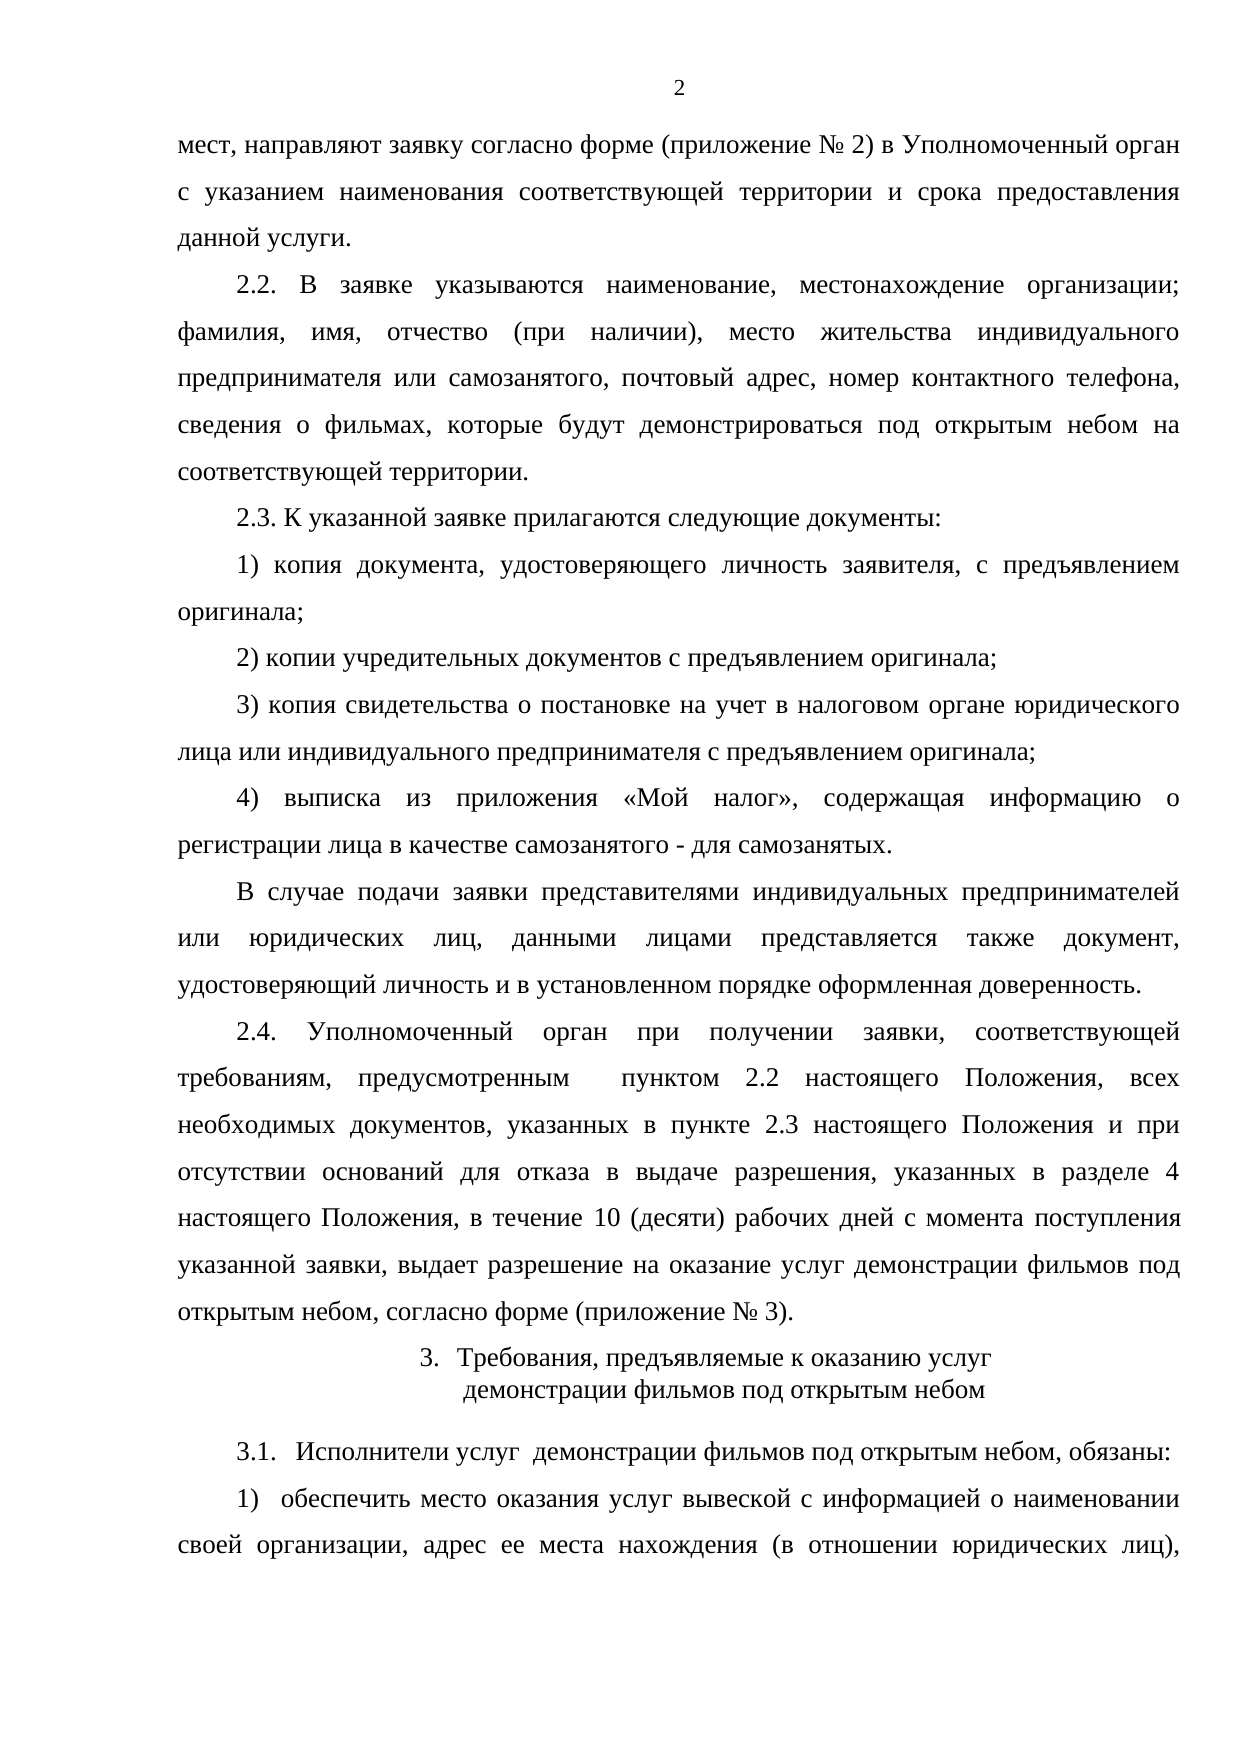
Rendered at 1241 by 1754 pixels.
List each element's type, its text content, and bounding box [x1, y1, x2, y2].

text 2.4. Уполномоченный орган при получении заявки, соответствующей требованиям, предусмотренным пунктом 2.2 настоящего Положения, всех необходимых документов, указанных в пункте 2.3 настоящего Положения и при отсутствии оснований для отказа в выдаче разрешения, указанных в разделе 4 настоящего Положения, в течение 10 (десяти) рабочих дней с момента поступления указанной заявки, выдает разрешение на оказание услуг демонстрации фильмов под открытым небом, согласно форме (приложение № 3). [177, 1015, 1181, 1326]
text 3) копия свидетельства о постановке на учет в налоговом органе юридического лица или индивидуального предпринимателя с предъявлением оригинала; [177, 688, 1181, 766]
text 4) выписка из приложения «Мой налог», содержащая информацию о регистрации лица в качестве самозанятого - для самозанятых. [177, 782, 1181, 859]
list Требования, предъявляемые к оказанию услуг [230, 1342, 1181, 1373]
text демонстрации фильмов под открытым небом [267, 1373, 1181, 1404]
text 2.3. К указанной заявке прилагаются следующие документы: [177, 502, 1181, 533]
text 2) копии учредительных документов с предъявлением оригинала; [177, 642, 1181, 673]
list Исполнители услуг демонстрации фильмов под открытым небом, обязаны: [177, 1435, 1181, 1466]
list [177, 1482, 1181, 1559]
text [177, 128, 1181, 253]
text В случае подачи заявки представителями индивидуальных предпринимателей или юридических лиц, данными лицами представляется также документ, удостоверяющий личность и в установленном порядке оформленная доверенность. [177, 875, 1181, 999]
text 2.2. В заявке указываются наименование, местонахождение организации; фамилия, имя, отчество (при наличии), место жительства индивидуального предпринимателя или самозанятого, почтовый адрес, номер контактного телефона, сведения о фильмах, которые будут демонстрироваться под открытым небом на соответствующей территории. [177, 268, 1181, 486]
text 1) копия документа, удостоверяющего личность заявителя, с предъявлением оригинала; [177, 548, 1181, 626]
